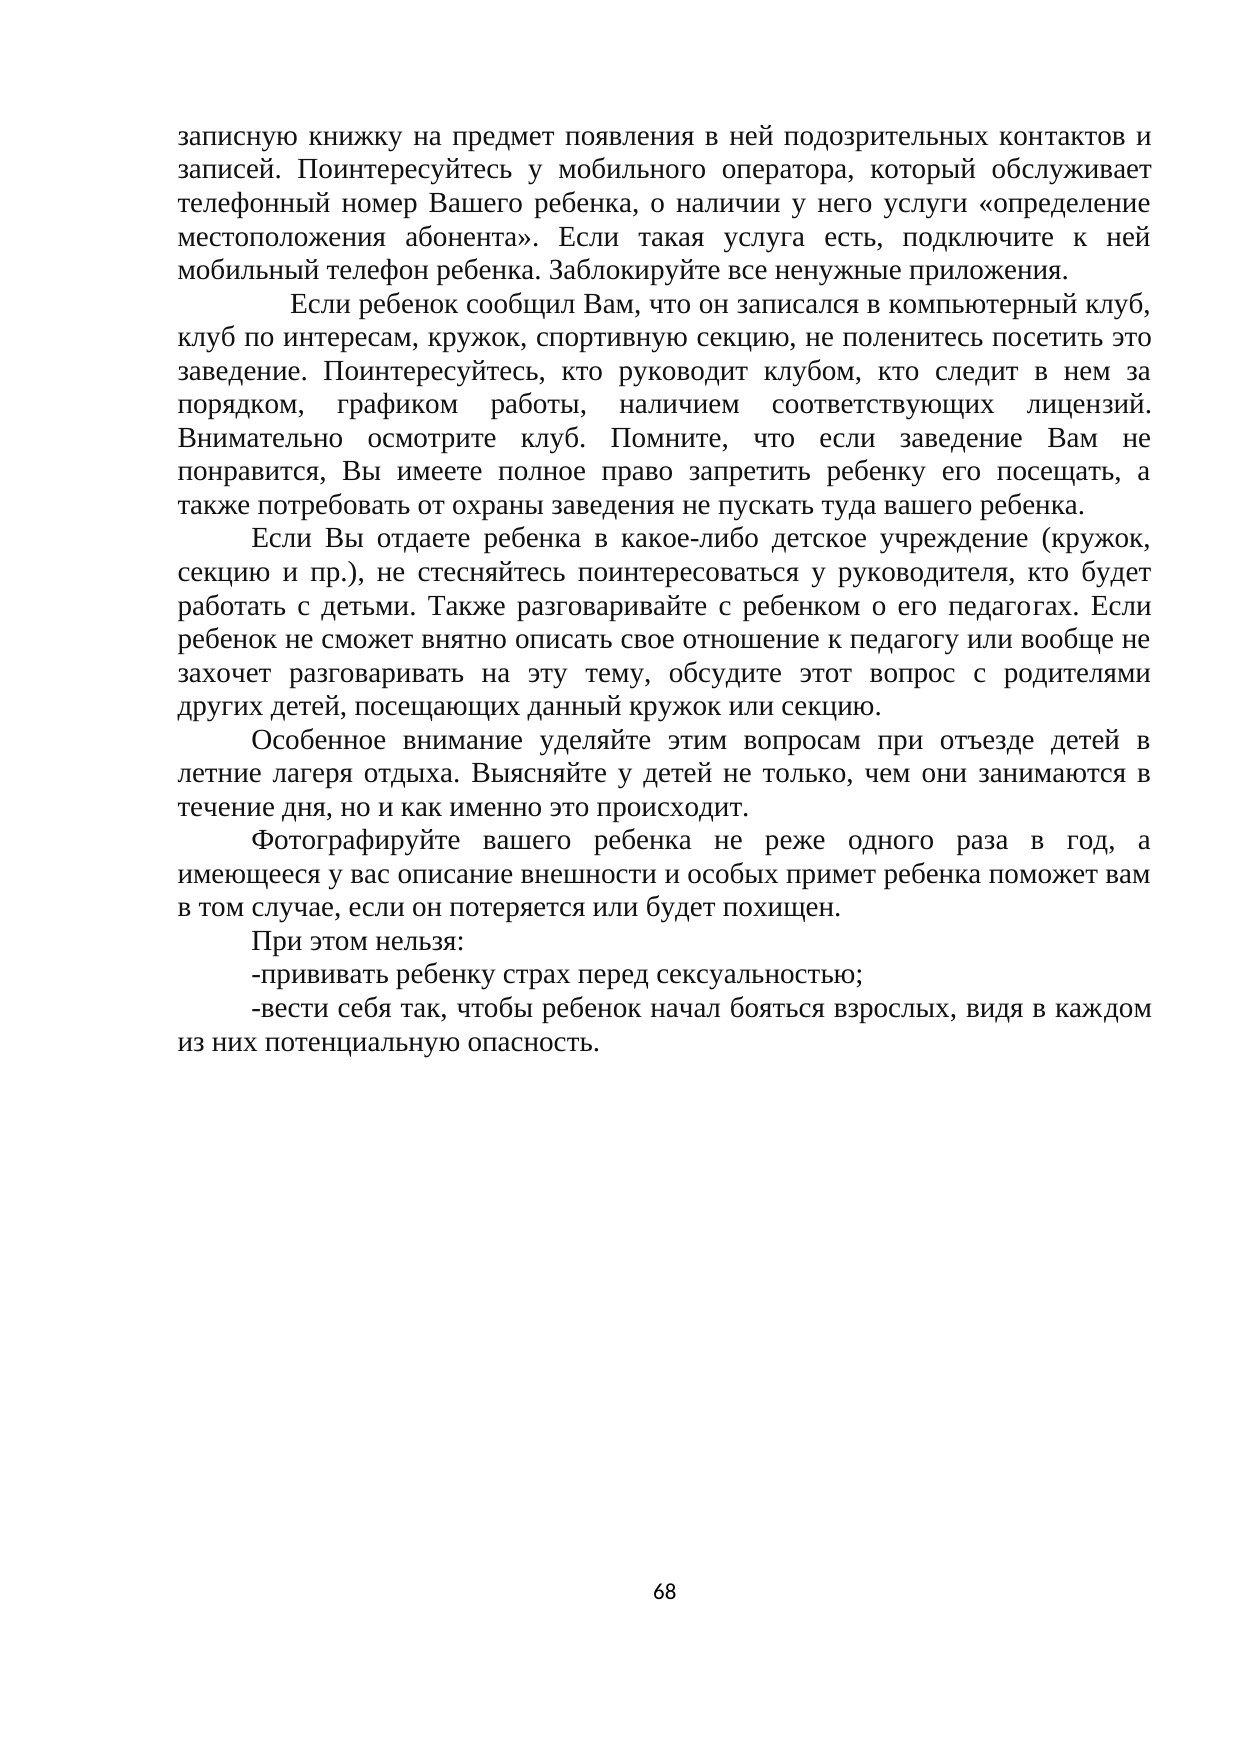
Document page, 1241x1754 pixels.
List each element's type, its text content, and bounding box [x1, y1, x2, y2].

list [177, 118, 1152, 286]
text Если ребенок сообщил Вам, что он записался в компьютерный клуб, клуб по интересам, кружок, спортивную секцию, не поленитесь посетить это заведение. Поинтересуйтесь, кто руководит клубом, кто следит в нем за порядком, графиком работы, наличием соответствующих лицензий. Внимательно осмотрите клуб. Помните, что если заведение Вам не понравится, Вы имеете полное право запретить ребенку его посещать, а также потребовать от охраны заведения не пускать туда вашего ребенка. [177, 286, 1152, 521]
text Если Вы отдаете ребенка в какое-либо детское учреждение (кружок, секцию и пр.), не стесняйтесь поинтересоваться у руководителя, кто будет работать с детьми. Также разговаривайте с ребенком о его педагогах. Если ребенок не сможет внятно описать свое отношение к педагогу или вообще не захочет разговаривать на эту тему, обсудите этот вопрос с родителями других детей, посещающих данный кружок или секцию. [177, 521, 1152, 722]
text При этом нельзя: [177, 923, 1152, 957]
text Особенное внимание уделяйте этим вопросам при отъезде детей в летние лагеря отдыха. Выясняйте у детей не только, чем они занимаются в течение дня, но и как именно это происходит. [177, 722, 1152, 822]
text -прививать ребенку страх перед сексуальностью; [177, 957, 1152, 990]
text Фотографируйте вашего ребенка не реже одного раза в год, а имеющееся у вас описание внешности и особых примет ребенка поможет вам в том случае, если он потеряется или будет похищен. [177, 822, 1152, 923]
text -вести себя так, чтобы ребенок начал бояться взрослых, видя в каждом из них потенциальную опасность. [177, 990, 1152, 1057]
